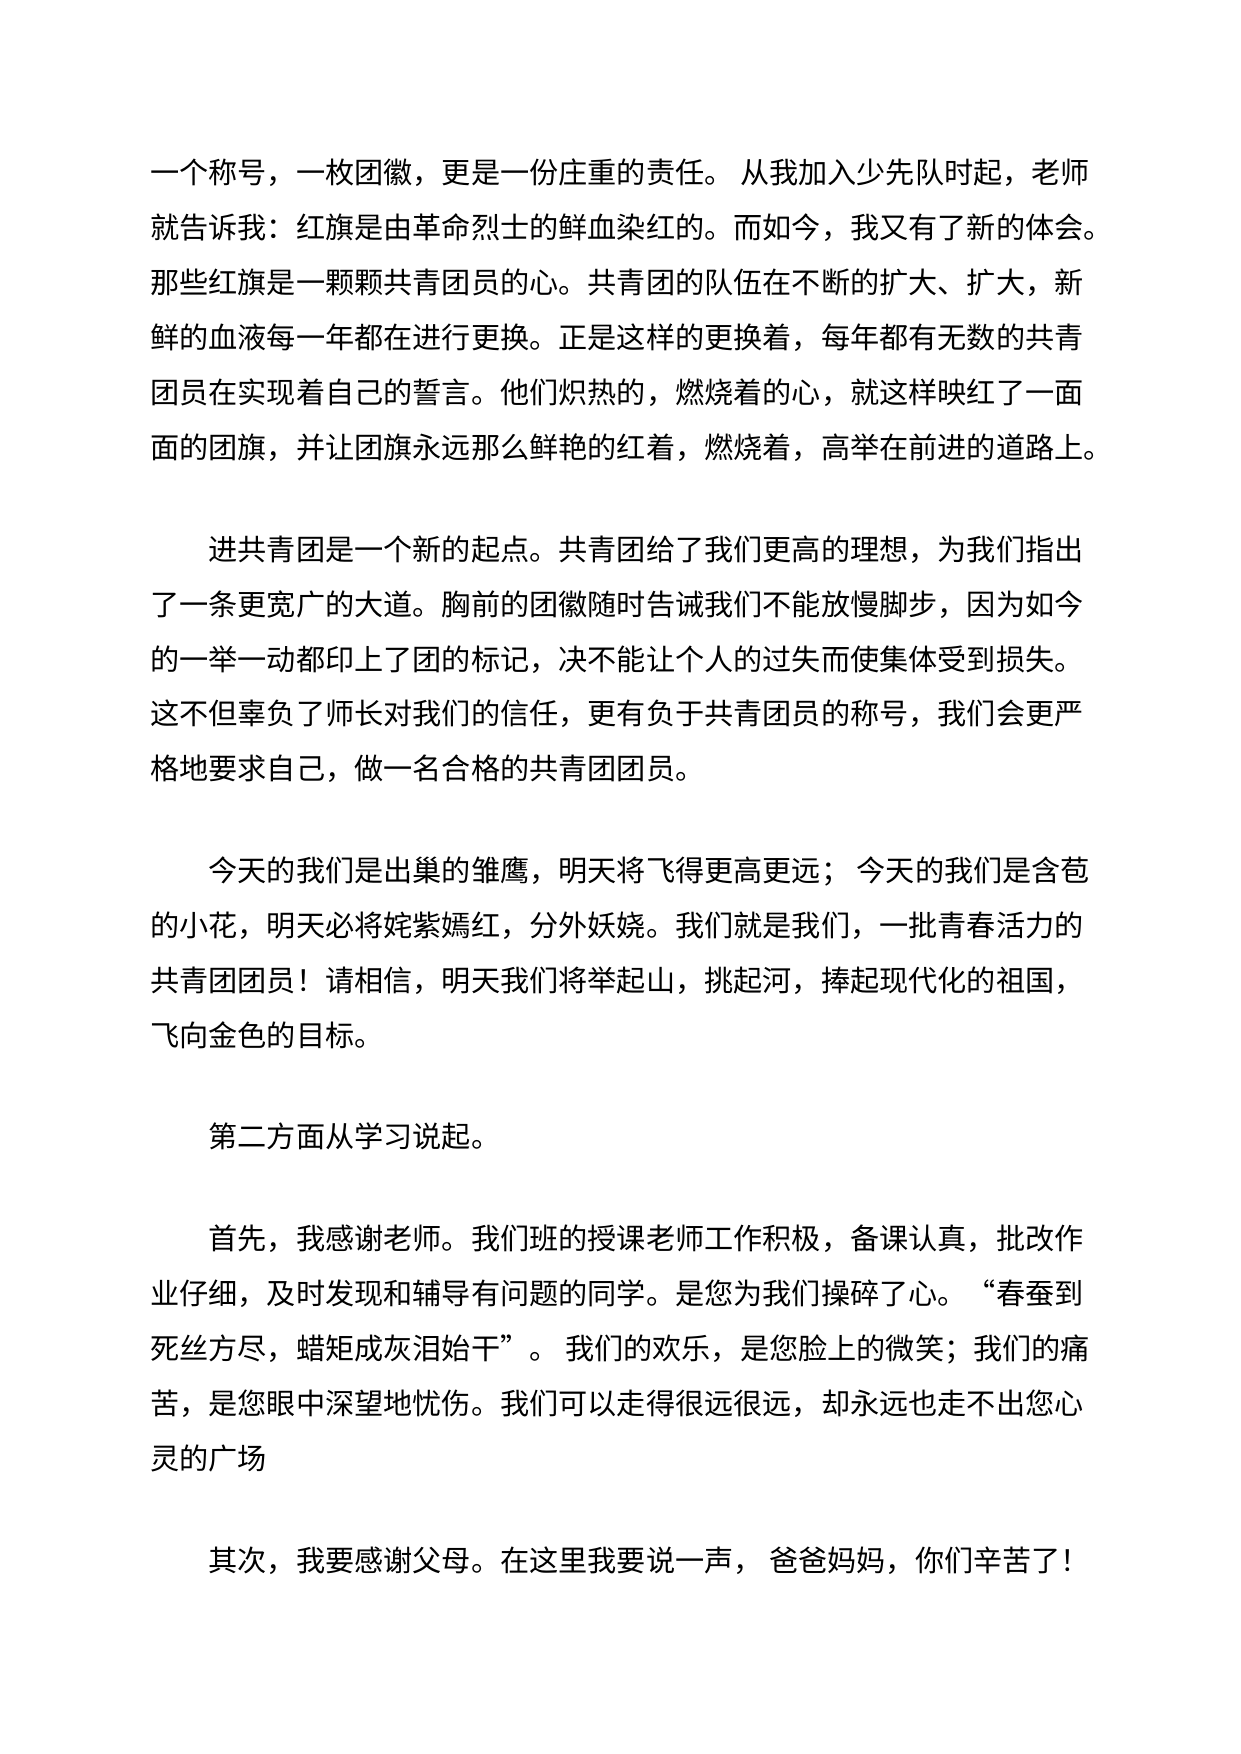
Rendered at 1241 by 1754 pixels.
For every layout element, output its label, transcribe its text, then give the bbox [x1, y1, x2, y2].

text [150, 150, 1090, 467]
text 首先，我感谢老师。我们班的授课老师工作积极，备课认真，批改作业仔细，及时发现和辅导有问题的同学。是您为我们操碎了心。“春蚕到死丝方尽，蜡矩成灰泪始干”。 我们的欢乐，是您脸上的微笑；我们的痛苦，是您眼中深望地忧伤。我们可以走得很远很远，却永远也走不出您心灵的广场 [150, 1216, 1090, 1478]
text 今天的我们是出巢的雏鹰，明天将飞得更高更远； 今天的我们是含苞的小花，明天必将姹紫嫣红，分外妖娆。我们就是我们，一批青春活力的共青团团员！请相信，明天我们将举起山，挑起河，捧起现代化的祖国，飞向金色的目标。 [150, 848, 1090, 1054]
text 进共青团是一个新的起点。共青团给了我们更高的理想，为我们指出了一条更宽广的大道。胸前的团徽随时告诫我们不能放慢脚步，因为如今的一举一动都印上了团的标记，决不能让个人的过失而使集体受到损失。这不但辜负了师长对我们的信任，更有负于共青团员的称号，我们会更严格地要求自己，做一名合格的共青团团员。 [150, 526, 1090, 788]
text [150, 1537, 1090, 1579]
text 第二方面从学习说起。 [150, 1114, 1090, 1156]
